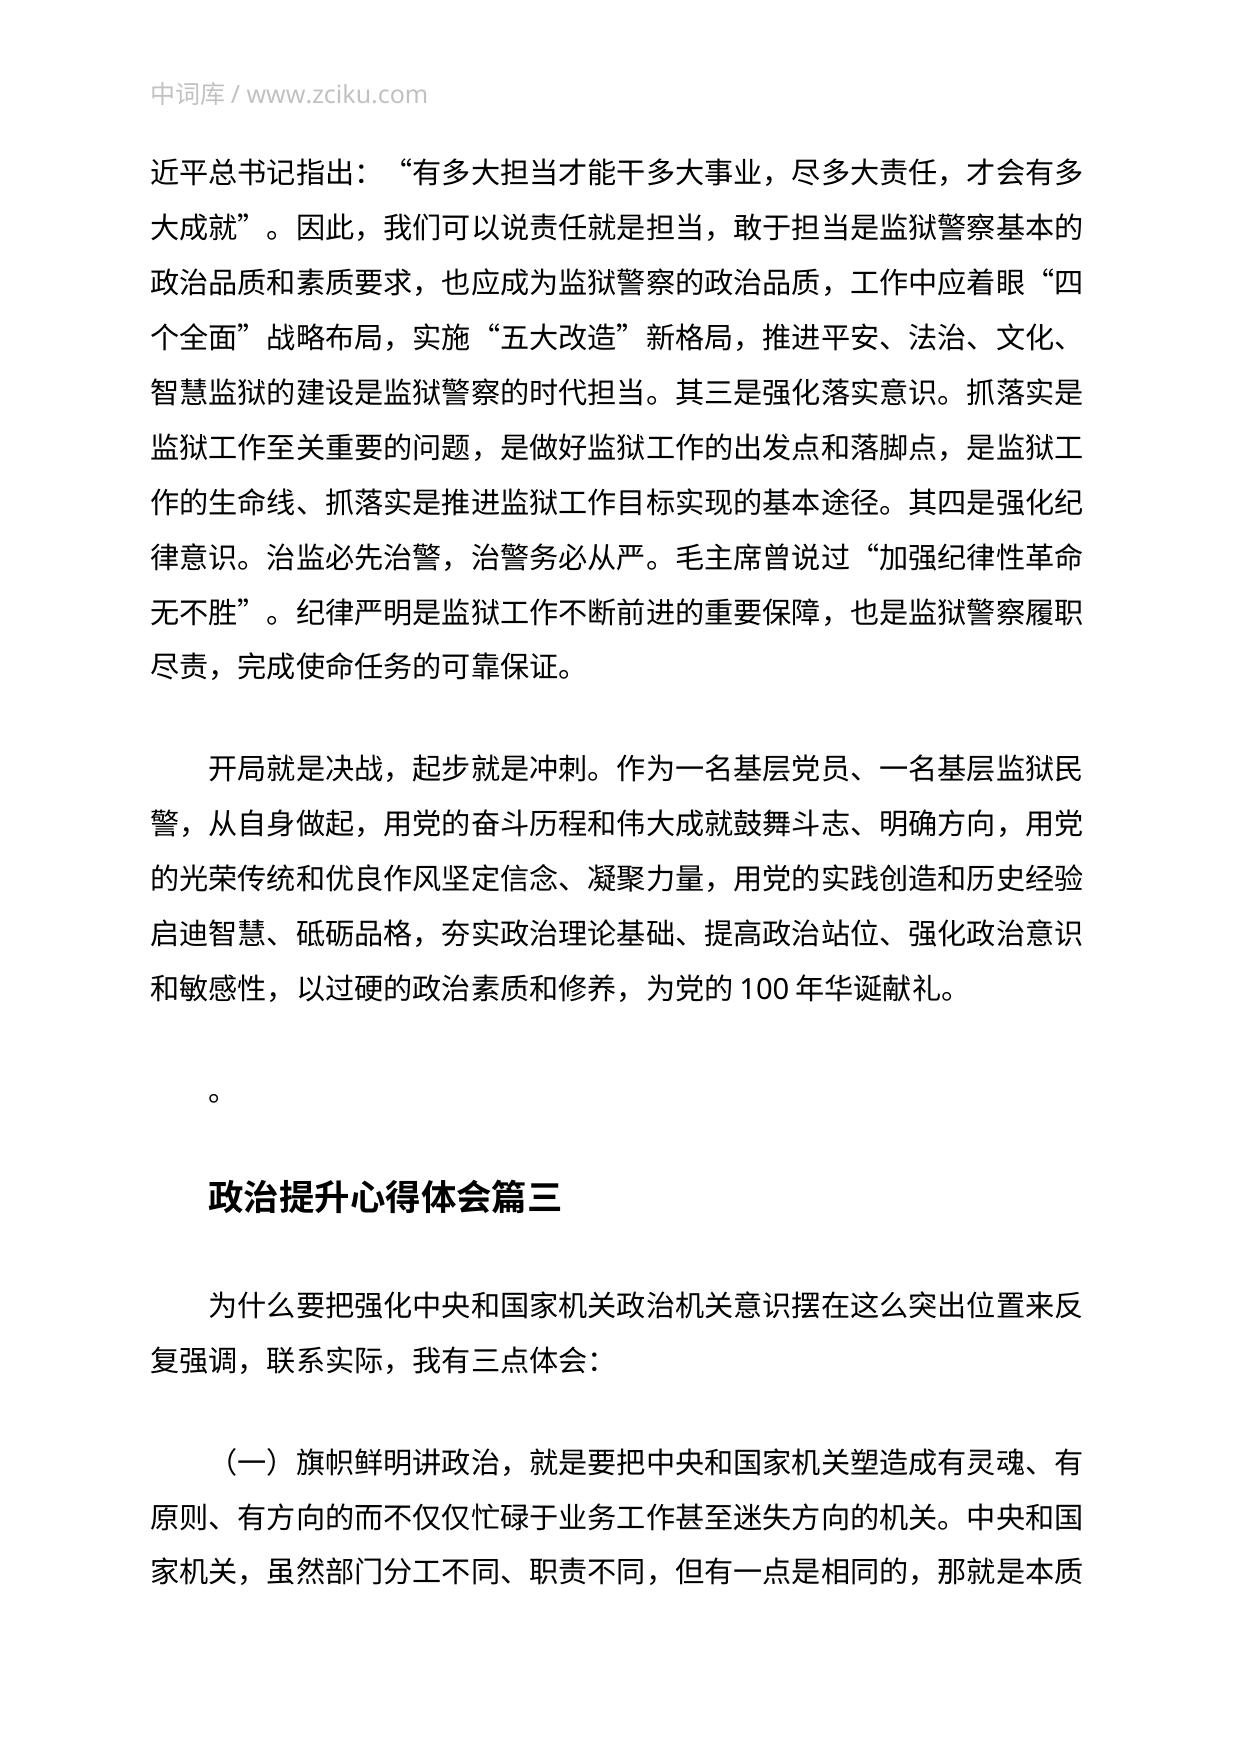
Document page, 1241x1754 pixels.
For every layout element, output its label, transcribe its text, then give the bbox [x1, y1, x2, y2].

text 政治提升心得体会篇三 [150, 1169, 1090, 1220]
text 为什么要把强化中央和国家机关政治机关意识摆在这么突出位置来反复强调，联系实际，我有三点体会： [150, 1283, 1090, 1380]
text 开局就是决战，起步就是冲刺。作为一名基层党员、一名基层监狱民警，从自身做起，用党的奋斗历程和伟大成就鼓舞斗志、明确方向，用党的光荣传统和优良作风坚定信念、凝聚力量，用党的实践创造和历史经验启迪智慧、砥砺品格，夯实政治理论基础、提高政治站位、强化政治意识和敏感性，以过硬的政治素质和修养，为党的100年华诞献礼。 [150, 746, 1090, 1008]
text 。 [150, 1067, 1090, 1110]
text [150, 150, 1090, 686]
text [150, 1439, 1090, 1591]
